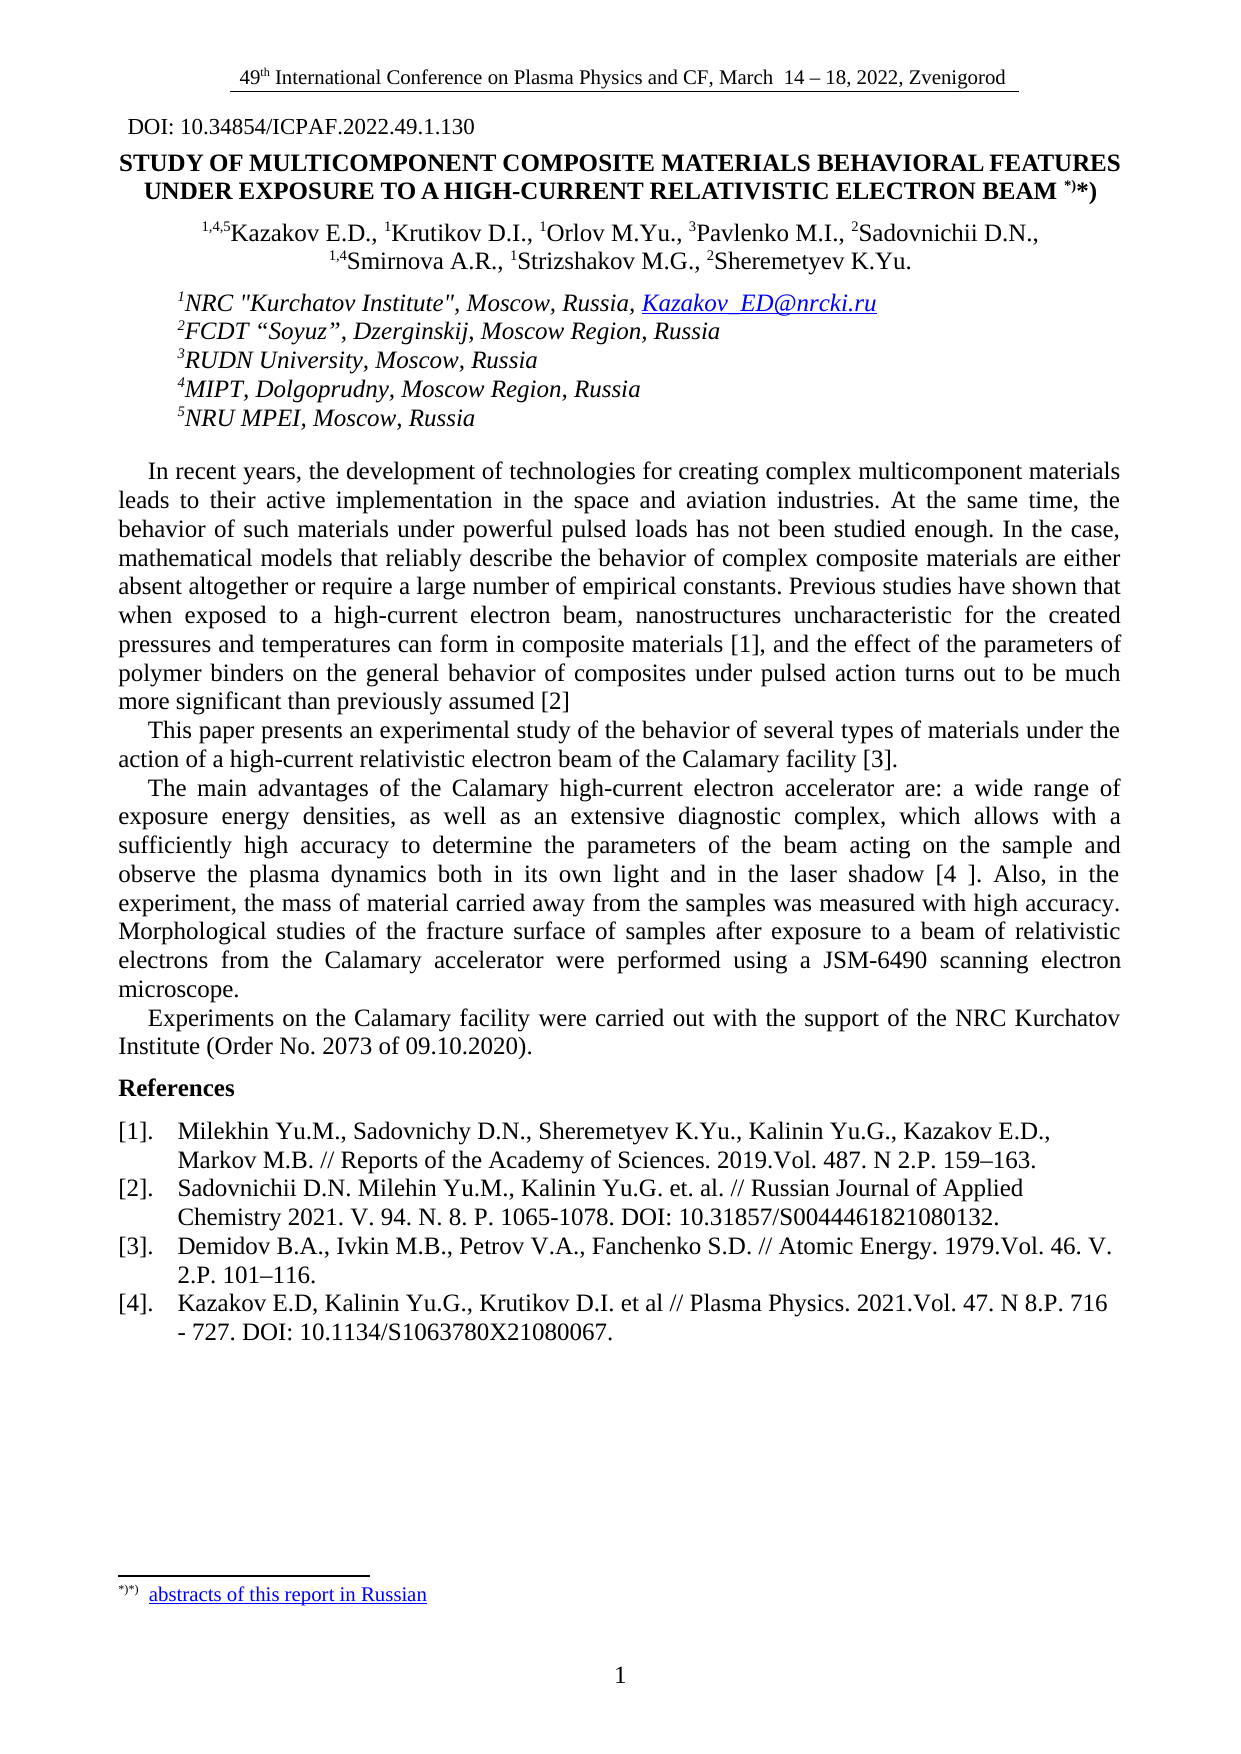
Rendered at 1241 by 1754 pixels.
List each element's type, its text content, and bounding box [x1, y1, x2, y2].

text 1NRC "Kurchatov Institute", Moscow, Russia, Kazakov_ED@nrcki.ru 2FCDT “Soyuz”, Dzerginskij, Moscow Region, Russia 3RUDN University, Moscow, Russia 4MIPT, Dolgoprudny, Moscow Region, Russia 5NRU MPEI, Moscow, Russia [177, 288, 1122, 431]
text Demidov B.A., Ivkin M.B., Petrov V.A., Fanchenko S.D. // Atomic Energy. 1979.Vol. 46. V. 2.P. 101–116. [118, 1231, 1122, 1288]
text Sadovnichii D.N. Milehin Yu.M., Kalinin Yu.G. et. al. // Russian Journal of Applied Chemistry 2021. V. 94. N. 8. P. 1065-1078. DOI: 10.31857/S0044461821080132. [118, 1173, 1122, 1231]
title References [118, 1073, 1122, 1101]
text Milekhin Yu.M., Sadovnichy D.N., Sheremetyev K.Yu., Kalinin Yu.G., Kazakov E.D., Markov M.B. // Reports of the Academy of Sciences. 2019.Vol. 487. N 2.P. 159–163. [118, 1116, 1122, 1173]
text This paper presents an experimental study of the behavior of several types of materials under the action of a high-current relativistic electron beam of the Calamary facility [3]. [118, 715, 1122, 773]
text The main advantages of the Calamary high-current electron accelerator are: a wide range of exposure energy densities, as well as an extensive diagnostic complex, which allows with a sufficiently high accuracy to determine the parameters of the beam acting on the sample and observe the plasma dynamics both in its own light and in the laser shadow [4 ]. Also, in the experiment, the mass of material carried away from the samples was measured with high accuracy. Morphological studies of the fracture surface of samples after exposure to a beam of relativistic electrons from the Calamary accelerator were performed using a JSM-6490 scanning electron microscope. [118, 773, 1122, 1003]
text In recent years, the development of technologies for creating complex multicomponent materials leads to their active implementation in the space and aviation industries. At the same time, the behavior of such materials under powerful pulsed loads has not been studied enough. In the case, mathematical models that reliably describe the behavior of complex composite materials are either absent altogether or require a large number of empirical constants. Previous studies have shown that when exposed to a high-current electron beam, nanostructures uncharacteristic for the created pressures and temperatures can form in composite materials [1], and the effect of the parameters of polymer binders on the general behavior of composites under pulsed action turns out to be much more significant than previously assumed [2] [118, 456, 1122, 715]
text 1,4,5Kazakov E.D., 1Krutikov D.I., 1Orlov M.Yu., 3Pavlenko M.I., 2Sadovnichii D.N., 1,4Smirnova A.R., 1Strizshakov M.G., 2Sheremetyev K.Yu. [159, 218, 1081, 275]
title STUDY OF MULTICOMPONENT COMPOSITE MATERIALS BEHAVIORAL FEATURES UNDER EXPOSURE TO A HIGH-CURRENT RELATIVISTIC ELECTRON BEAM *) [118, 148, 1122, 205]
text Kazakov E.D, Kalinin Yu.G., Krutikov D.I. et al // Plasma Physics. 2021.Vol. 47. N 8.P. 716 - 727. DOI: 10.1134/S1063780X21080067. [118, 1288, 1122, 1346]
text Experiments on the Calamary facility were carried out with the support of the NRC Kurchatov Institute (Order No. 2073 of 09.10.2020). [118, 1003, 1122, 1060]
